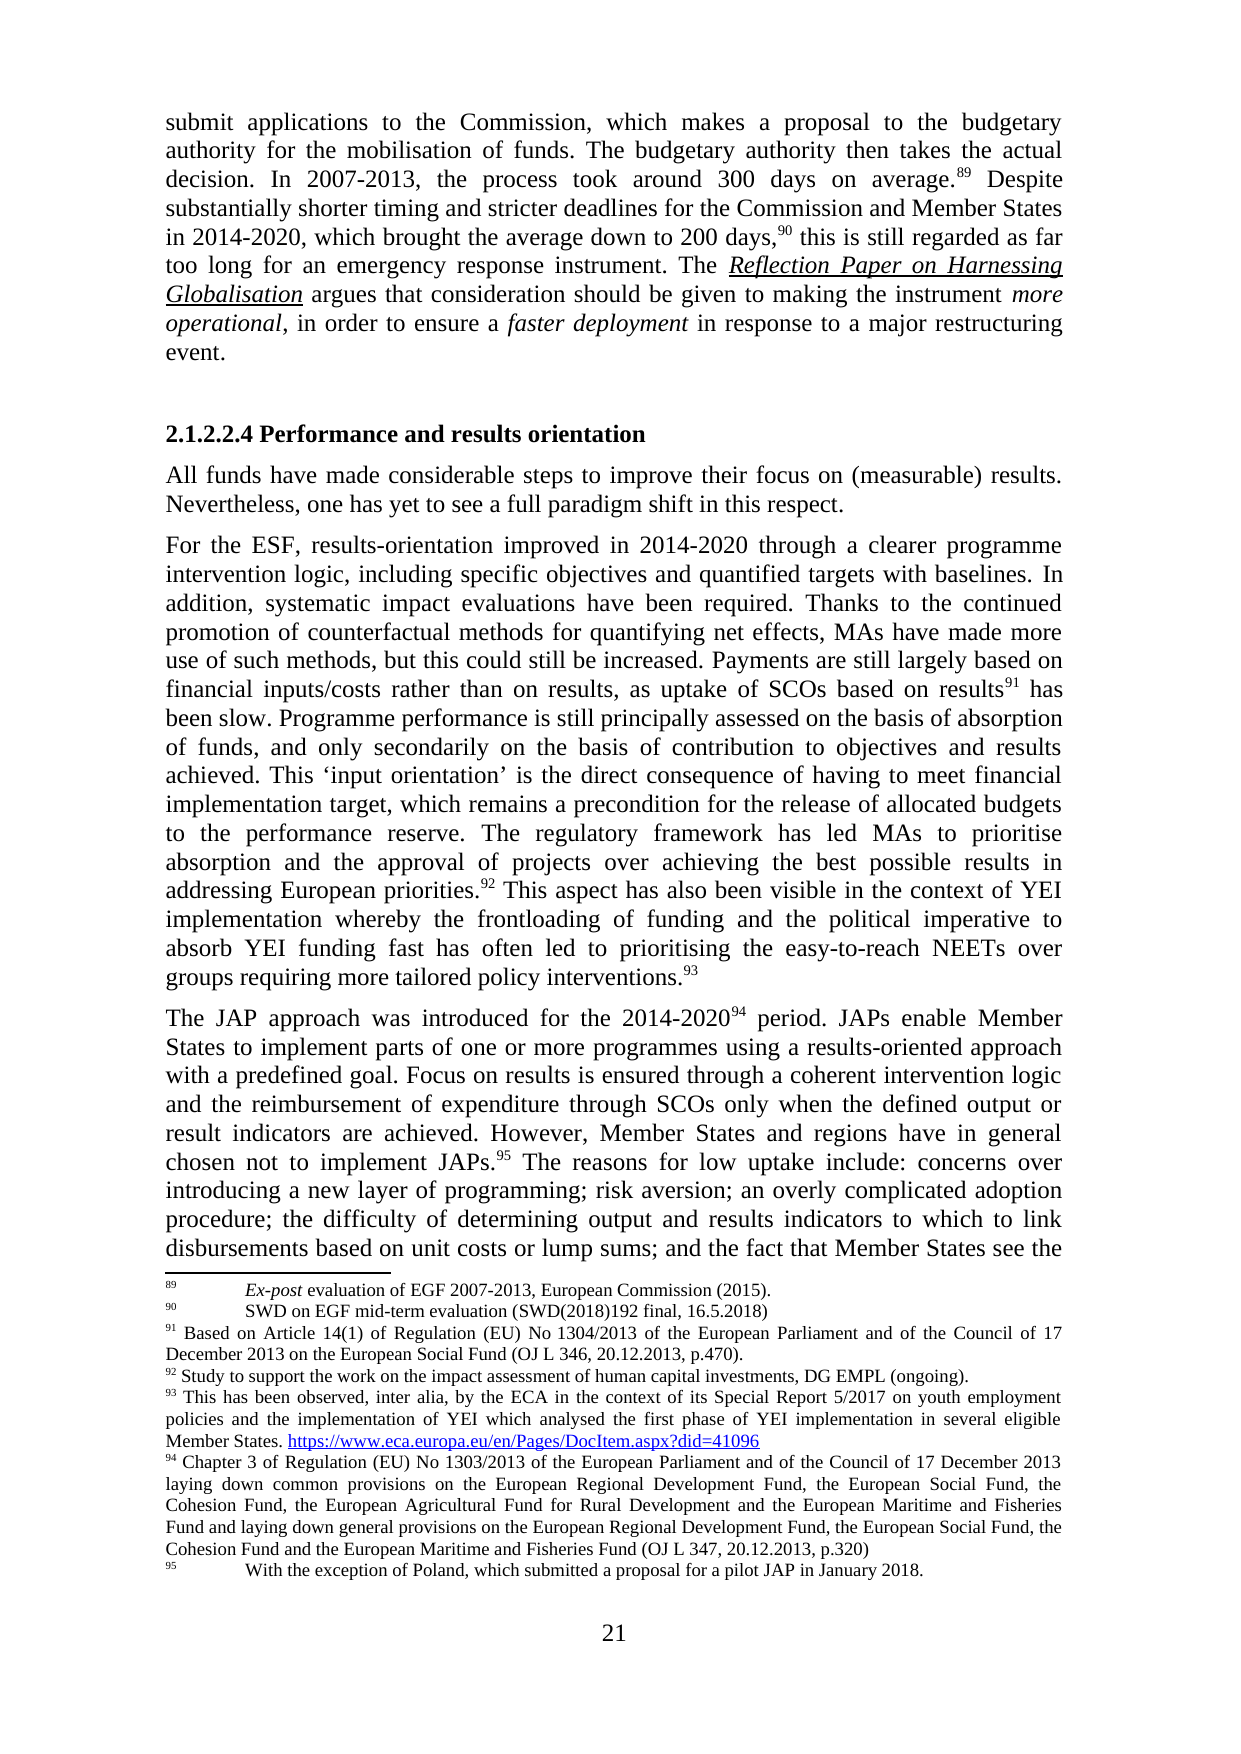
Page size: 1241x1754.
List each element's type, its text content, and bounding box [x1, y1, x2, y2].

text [165, 1003, 1063, 1262]
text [165, 107, 1063, 365]
text All funds have made considerable steps to improve their focus on (measurable) results. Nevertheless, one has yet to see a full paradigm shift in this respect. [165, 460, 1063, 518]
text 2.1.2.2.4 Performance and results orientation [165, 419, 1063, 448]
text For the ESF, results-orientation improved in 2014-2020 through a clearer programme intervention logic, including specific objectives and quantified targets with baselines. In addition, systematic impact evaluations have been required. Thanks to the continued promotion of counterfactual methods for quantifying net effects, MAs have made more use of such methods, but this could still be increased. Payments are still largely based on financial inputs/costs rather than on results, as uptake of SCOs based on results has been slow. Programme performance is still principally assessed on the basis of absorption of funds, and only secondarily on the basis of contribution to objectives and results achieved. This ‘input orientation’ is the direct consequence of having to meet financial implementation target, which remains a precondition for the release of allocated budgets to the performance reserve. The regulatory framework has led MAs to prioritise absorption and the approval of projects over achieving the best possible results in addressing European priorities. This aspect has also been visible in the context of YEI implementation whereby the frontloading of funding and the political imperative to absorb YEI funding fast has often led to prioritising the easy-to-reach NEETs over groups requiring more tailored policy interventions. [165, 530, 1063, 990]
